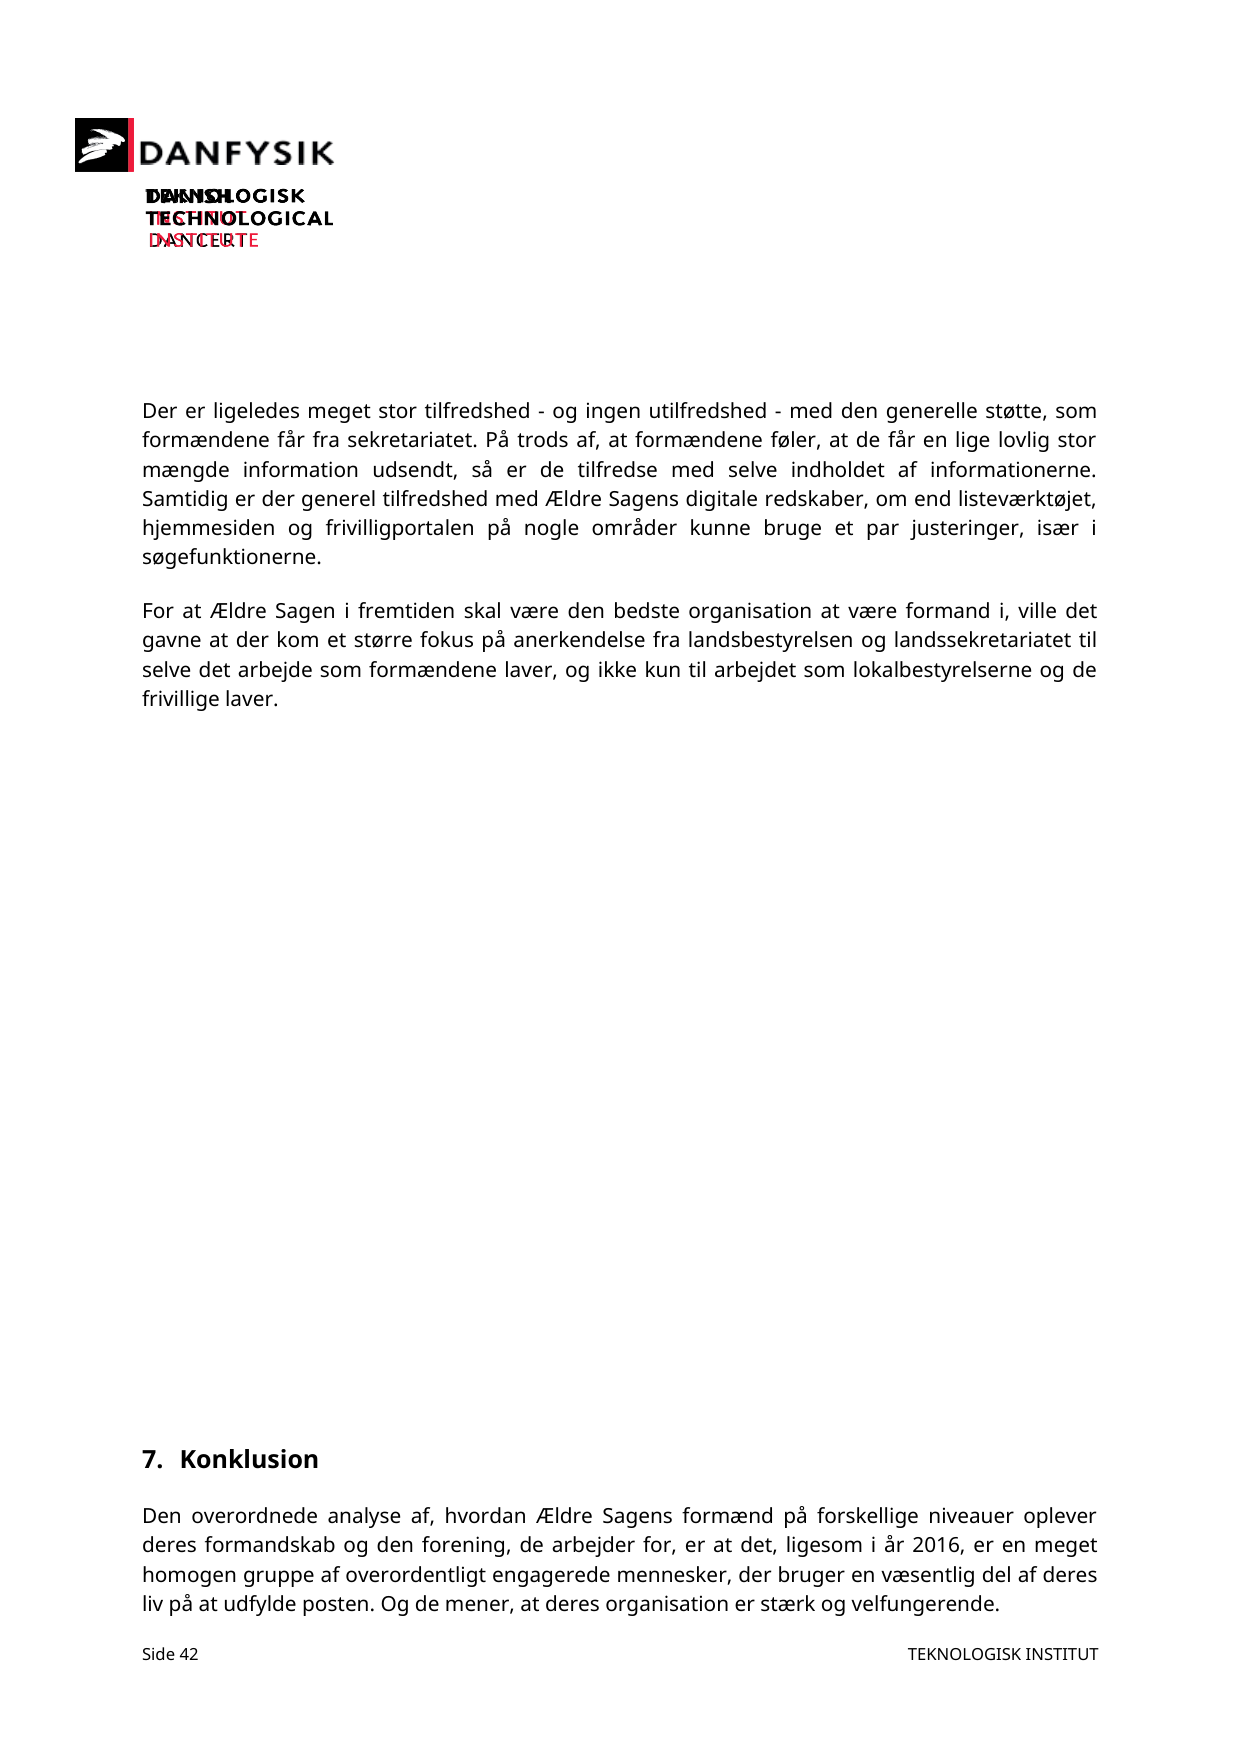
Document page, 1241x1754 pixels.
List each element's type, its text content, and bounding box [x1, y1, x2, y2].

subtitle Konklusion [142, 1442, 1098, 1476]
text Den overordnede analyse af, hvordan Ældre Sagens formænd på forskellige niveauer oplever deres formandskab og den forening, de arbejder for, er at det, ligesom i år 2016, er en meget homogen gruppe af overordentligt engagerede mennesker, der bruger en væsentlig del af deres liv på at udfylde posten. Og de mener, at deres organisation er stærk og velfungerende. [142, 1501, 1098, 1617]
text For at Ældre Sagen i fremtiden skal være den bedste organisation at være formand i, ville det gavne at der kom et større fokus på anerkendelse fra landsbestyrelsen og landssekretariatet til selve det arbejde som formændene laver, og ikke kun til arbejdet som lokalbestyrelserne og de frivillige laver. [142, 596, 1098, 712]
text Der er ligeledes meget stor tilfredshed - og ingen utilfredshed - med den generelle støtte, som formændene får fra sekretariatet. På trods af, at formændene føler, at de får en lige lovlig stor mængde information udsendt, så er de tilfredse med selve indholdet af informationerne. Samtidig er der generel tilfredshed med Ældre Sagens digitale redskaber, om end listeværktøjet, hjemmesiden og frivilligportalen på nogle områder kunne bruge et par justeringer, især i søgefunktionerne. [142, 396, 1098, 571]
picture [75, 118, 335, 247]
